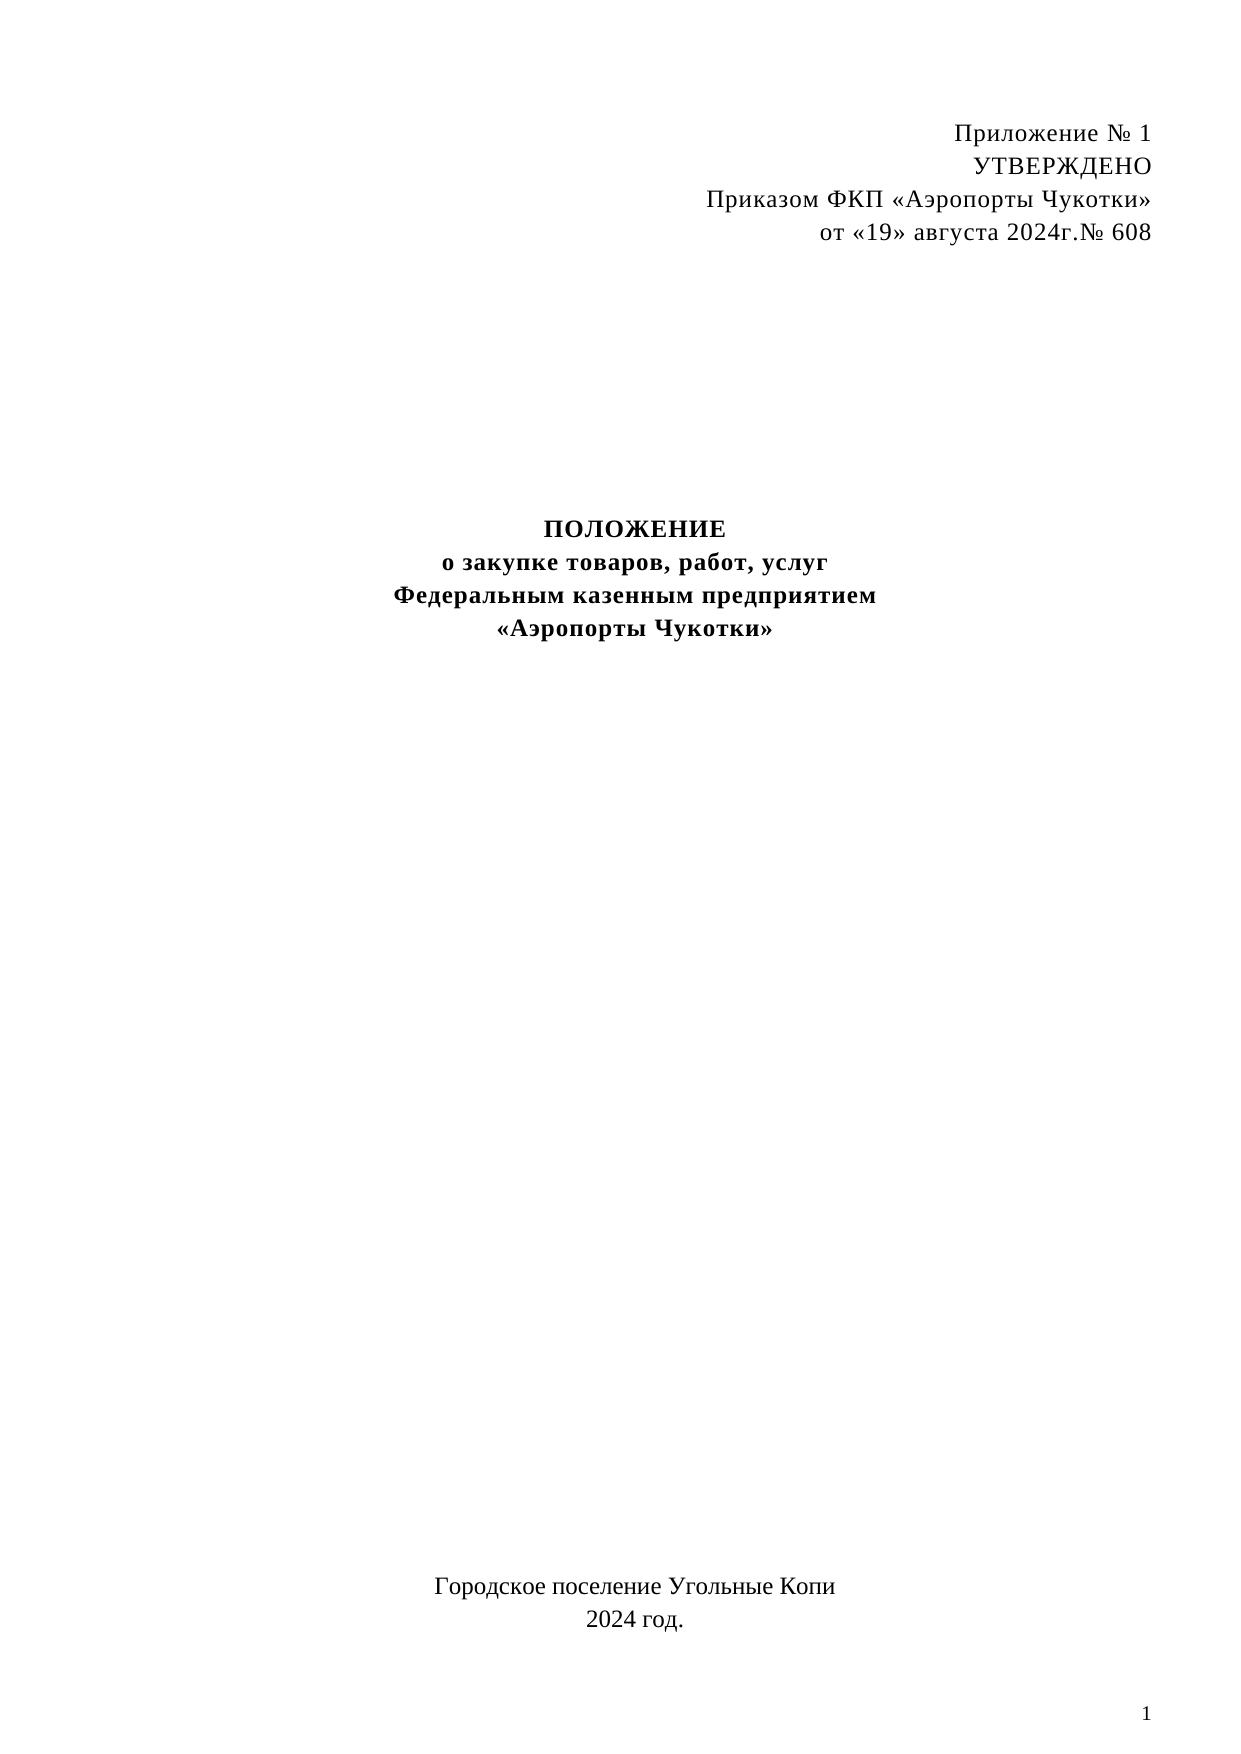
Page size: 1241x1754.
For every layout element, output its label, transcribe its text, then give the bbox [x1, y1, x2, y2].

text «Аэропорты Чукотки» [118, 613, 1152, 642]
text Приказом ФКП «Аэропорты Чукотки» [118, 184, 1152, 213]
text Городское поселение Угольные Копи [118, 1571, 1152, 1600]
text ПОЛОЖЕНИЕ [118, 514, 1152, 543]
text Федеральным казенным предприятием [118, 580, 1152, 609]
text о закупке товаров, работ, услуг [118, 547, 1152, 576]
text от «19» августа 2024г.№ 608 [118, 217, 1152, 246]
text 2024 год. [118, 1604, 1152, 1633]
text УТВЕРЖДЕНО [118, 151, 1152, 180]
text Приложение № 1 [118, 118, 1152, 147]
